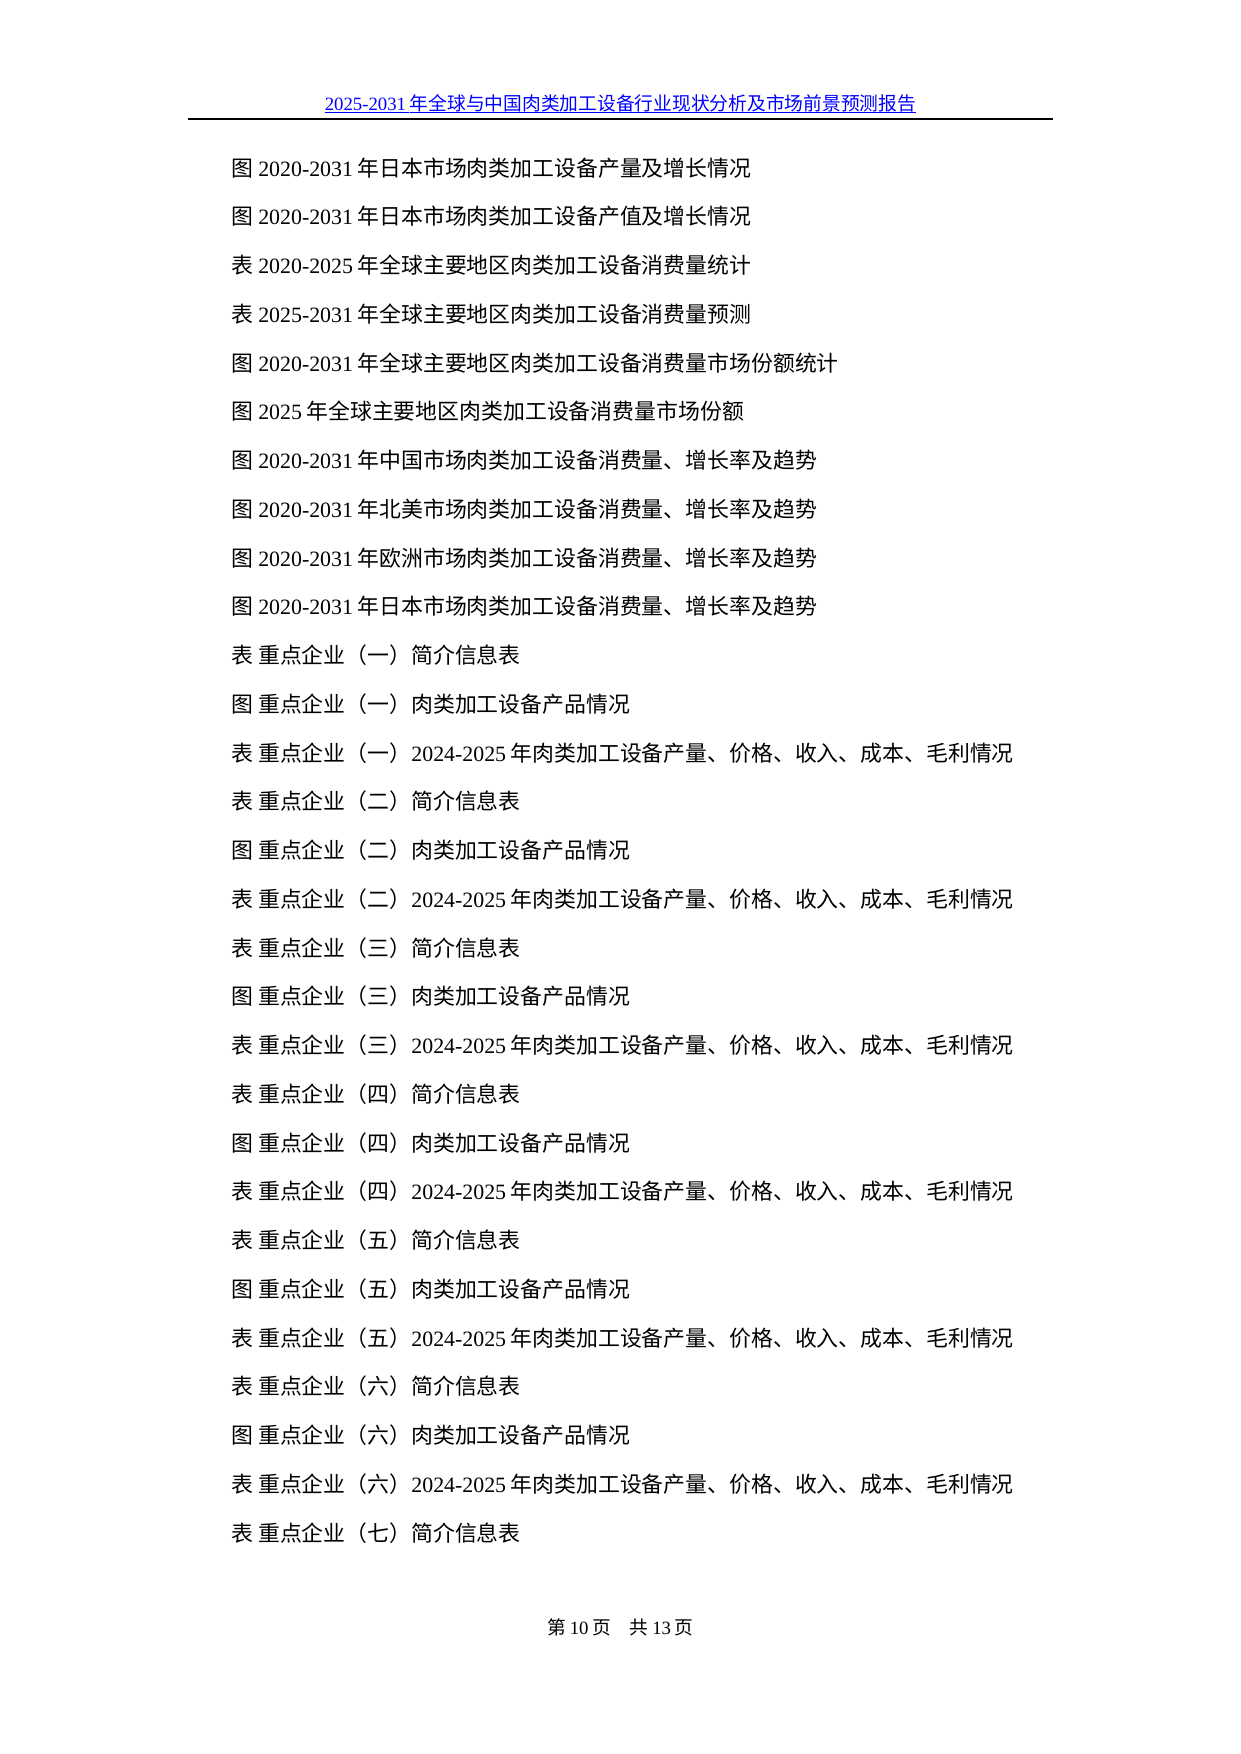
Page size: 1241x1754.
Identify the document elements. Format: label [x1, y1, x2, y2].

text [187, 150, 1053, 1548]
